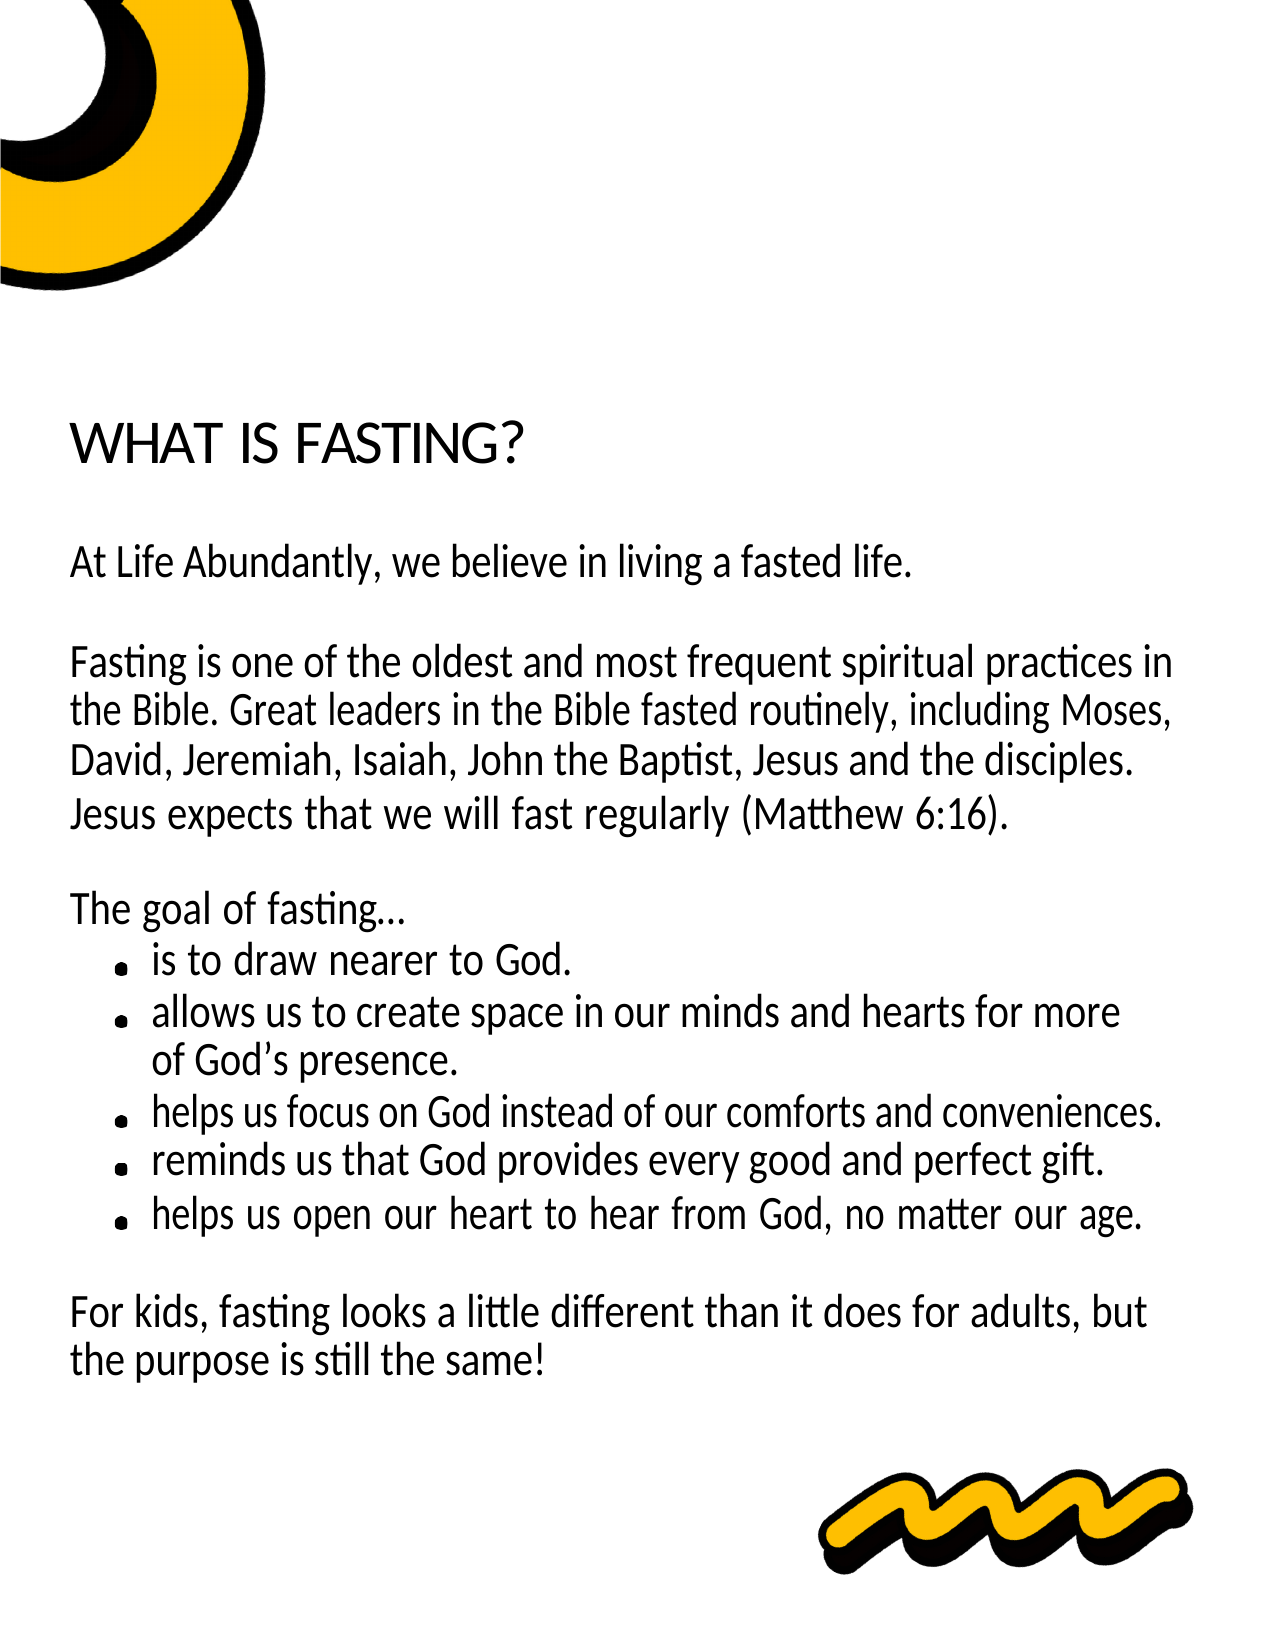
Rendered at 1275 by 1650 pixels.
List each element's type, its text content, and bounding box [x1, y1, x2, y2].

text At Life Abundantly, we believe in living a fasted life. [69, 531, 1275, 589]
text is to draw nearer to God. [115, 935, 1275, 985]
text allows us to create space in our minds and hearts for more of God’s presence. [115, 988, 1159, 1087]
text Jesus expects that we will fast regularly (Matthew 6:16). [69, 787, 1275, 839]
picture [114, 1115, 128, 1128]
picture [114, 1216, 128, 1230]
picture [114, 962, 128, 976]
subtitle WHAT IS FASTING? [69, 403, 1275, 479]
picture [0, 0, 297, 302]
text helps us open our heart to hear from God, no matter our age. [115, 1187, 1275, 1240]
text Fasting is one of the oldest and most frequent spiritual practices in the Bible. Great leaders in the Bible fasted routinely, including Moses, David, Jeremiah, Isaiah, John the Baptist, Jesus and the disciples. [69, 638, 1174, 787]
picture [114, 1163, 128, 1176]
picture [114, 1015, 128, 1028]
picture [804, 1335, 1207, 1649]
text helps us focus on God instead of our comforts and conveniences. reminds us that God provides every good and perfect gift. [115, 1088, 1189, 1187]
text The goal of fasting… [69, 881, 1275, 935]
text For kids, fasting looks a little different than it does for adults, but the purpose is still the same! [69, 1288, 1150, 1387]
